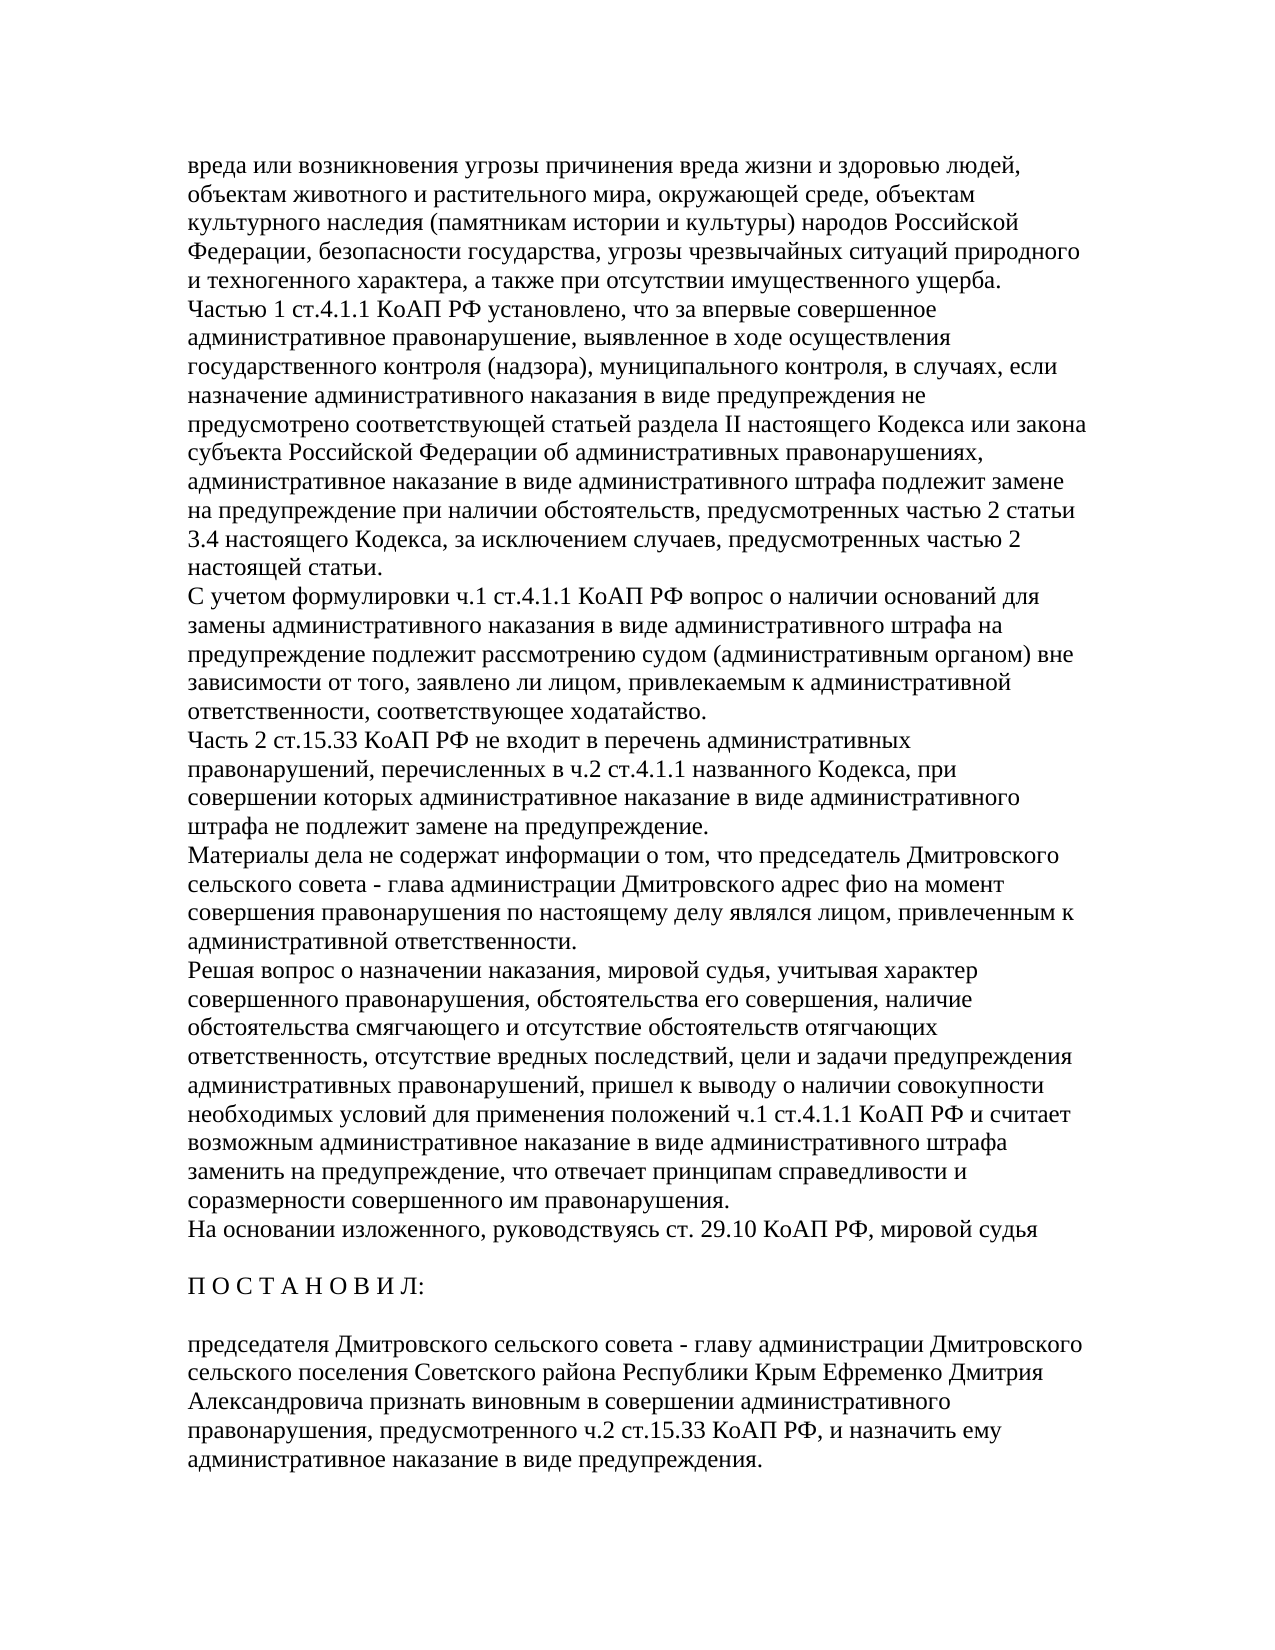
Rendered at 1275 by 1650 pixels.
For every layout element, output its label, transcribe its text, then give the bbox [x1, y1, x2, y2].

text П О С Т А Н О В И Л: [187, 1271, 1087, 1300]
text председателя Дмитровского сельского совета - главу администрации Дмитровского сельского поселения Советского района Республики Крым Ефременко Дмитрия Александровича признать виновным в совершении административного правонарушения, предусмотренного ч.2 ст.15.33 КоАП РФ, и назначить ему административное наказание в виде предупреждения. [187, 1329, 1087, 1472]
text С учетом формулировки ч.1 ст.4.1.1 КоАП РФ вопрос о наличии оснований для замены административного наказания в виде административного штрафа на предупреждение подлежит рассмотрению судом (административным органом) вне зависимости от того, заявлено ли лицом, привлекаемым к административной ответственности, соответствующее ходатайство. [187, 581, 1087, 725]
text Решая вопрос о назначении наказания, мировой судья, учитывая характер совершенного правонарушения, обстоятельства его совершения, наличие обстоятельства смягчающего и отсутствие обстоятельств отягчающих ответственность, отсутствие вредных последствий, цели и задачи предупреждения административных правонарушений, пришел к выводу о наличии совокупности необходимых условий для применения положений ч.1 ст.4.1.1 КоАП РФ и считает возможным административное наказание в виде административного штрафа заменить на предупреждение, что отвечает принципам справедливости и соразмерности совершенного им правонарушения. [187, 955, 1087, 1214]
text На основании изложенного, руководствуясь ст. 29.10 КоАП РФ, мировой судья [187, 1214, 1087, 1242]
text Частью 1 ст.4.1.1 КоАП РФ установлено, что за впервые совершенное административное правонарушение, выявленное в ходе осуществления государственного контроля (надзора), муниципального контроля, в случаях, если назначение административного наказания в виде предупреждения не предусмотрено соответствующей статьей раздела II настоящего Кодекса или закона субъекта Российской Федерации об административных правонарушениях, административное наказание в виде административного штрафа подлежит замене на предупреждение при наличии обстоятельств, предусмотренных частью 2 статьи 3.4 настоящего Кодекса, за исключением случаев, предусмотренных частью 2 настоящей статьи. [187, 294, 1087, 581]
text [187, 150, 1087, 294]
text Материалы дела не содержат информации о том, что председатель Дмитровского сельского совета - глава администрации Дмитровского адрес фио на момент совершения правонарушения по настоящему делу являлся лицом, привлеченным к административной ответственности. [187, 840, 1087, 955]
text Часть 2 ст.15.33 КоАП РФ не входит в перечень административных правонарушений, перечисленных в ч.2 ст.4.1.1 названного Кодекса, при совершении которых административное наказание в виде административного штрафа не подлежит замене на предупреждение. [187, 725, 1087, 840]
